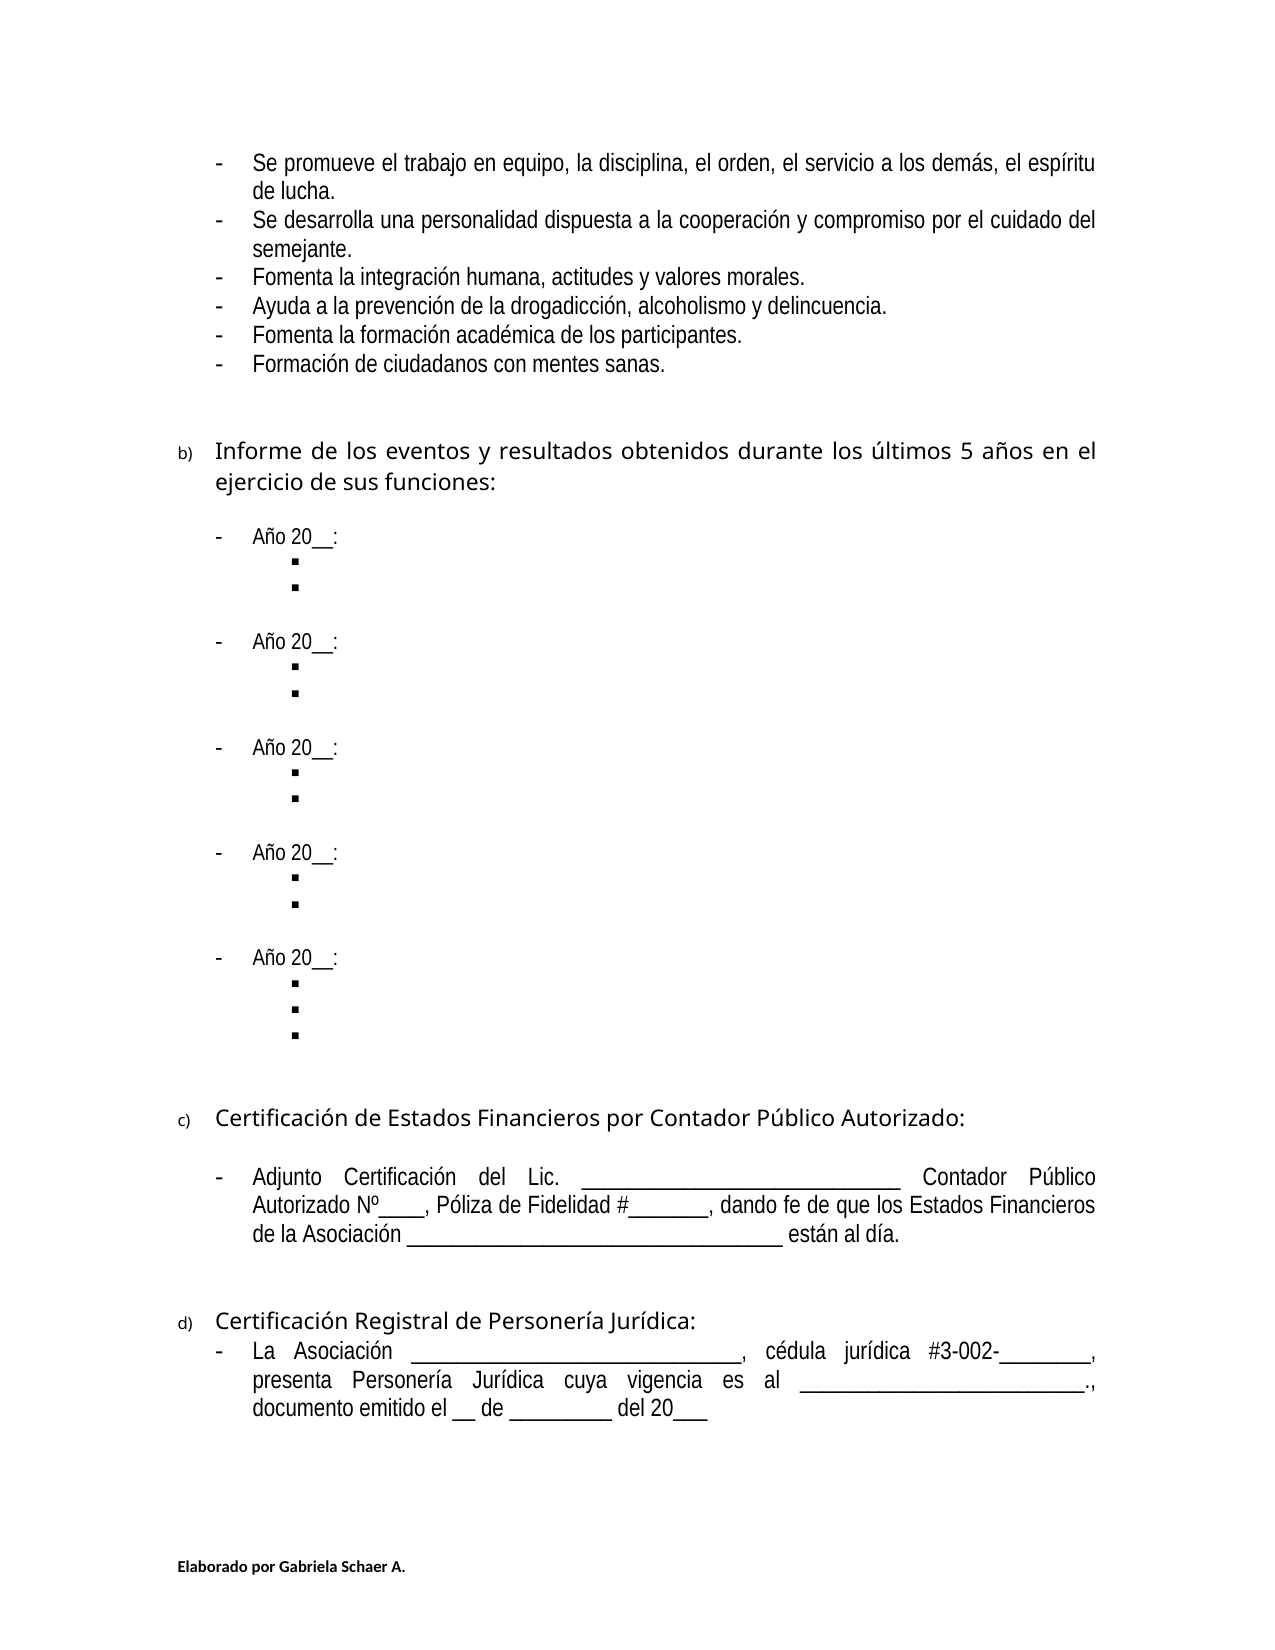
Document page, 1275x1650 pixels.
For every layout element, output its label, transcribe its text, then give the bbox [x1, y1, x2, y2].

list Formación de ciudadanos con mentes sanas. [215, 349, 1098, 377]
list Se promueve el trabajo en equipo, la disciplina, el orden, el servicio a los demás, el espíritu de lucha. [215, 148, 1098, 205]
list Año 20__: [215, 628, 1098, 654]
list Año 20__: [215, 944, 1098, 971]
list Certificación de Estados Financieros por Contador Público Autorizado: [177, 1102, 1098, 1134]
list La Asociación _____________________________, cédula jurídica #3-002-________, presenta Personería Jurídica cuya vigencia es al _________________________., documento emitido el __ de _________ del 20___ [215, 1336, 1098, 1422]
list Año 20__: [215, 733, 1098, 760]
list Fomenta la integración humana, actitudes y valores morales. [215, 262, 1098, 291]
list Informe de los eventos y resultados obtenidos durante los últimos 5 años en el ejercicio de sus funciones: [177, 434, 1098, 497]
list Ayuda a la prevención de la drogadicción, alcoholismo y delincuencia. [215, 291, 1098, 320]
list Certificación Registral de Personería Jurídica: [177, 1304, 1098, 1336]
list Adjunto Certificación del Lic. ____________________________ Contador Público Autorizado Nº____, Póliza de Fidelidad #_______, dando fe de que los Estados Financieros de la Asociación _________________________________ están al día. [215, 1162, 1098, 1248]
list Fomenta la formación académica de los participantes. [215, 320, 1098, 349]
list Se desarrolla una personalidad dispuesta a la cooperación y compromiso por el cuidado del semejante. [215, 205, 1098, 262]
list Año 20__: [215, 839, 1098, 865]
list Año 20__: [215, 523, 1098, 549]
